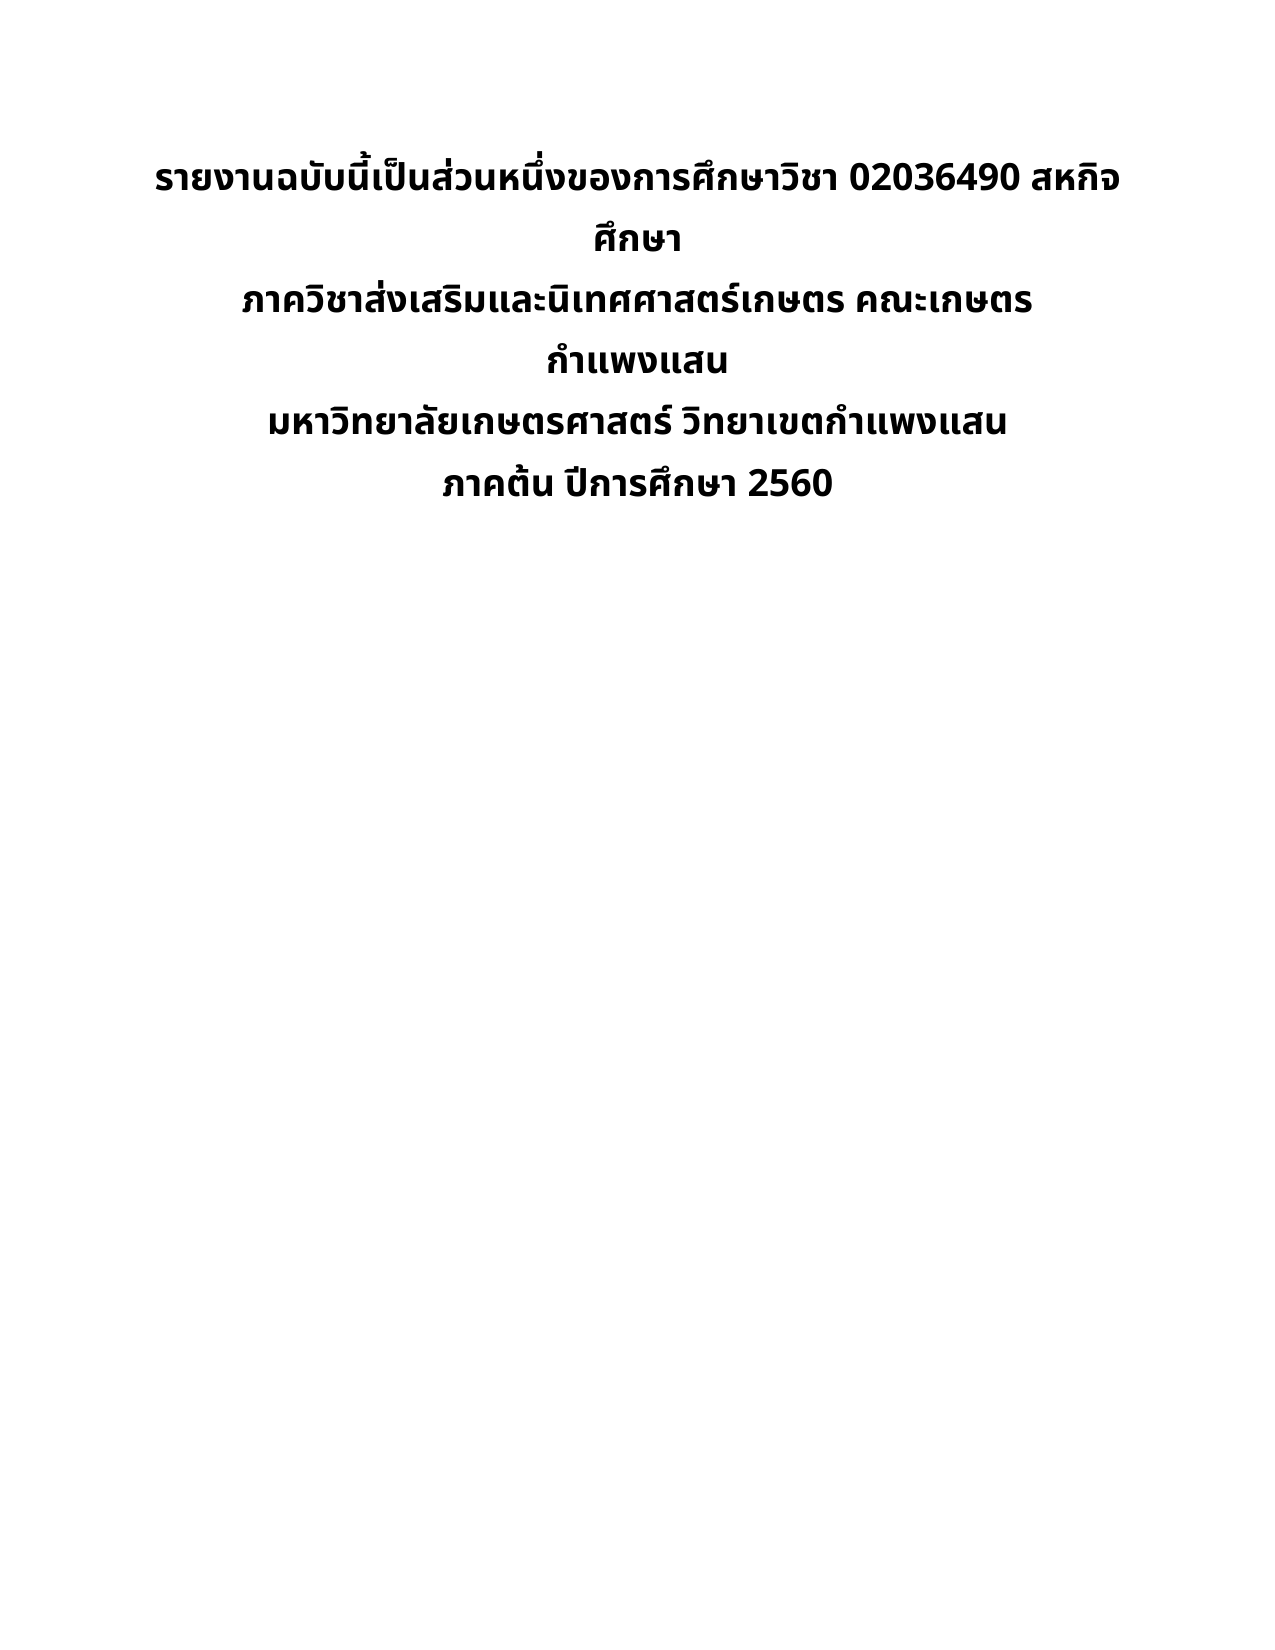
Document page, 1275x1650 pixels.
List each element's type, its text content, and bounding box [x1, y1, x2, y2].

text มหาวิทยาลัยเกษตรศาสตร์ วิทยาเขตกำแพงแสน [150, 395, 1125, 452]
text รายงานฉบับนี้เป็นส่วนหนึ่งของการศึกษาวิชา 02036490 สหกิจศึกษา [150, 150, 1125, 268]
text ภาควิชาส่งเสริมและนิเทศศาสตร์เกษตร คณะเกษตร กำแพงแสน [150, 273, 1125, 390]
text ภาคต้น ปีการศึกษา 2560 [150, 456, 1125, 513]
